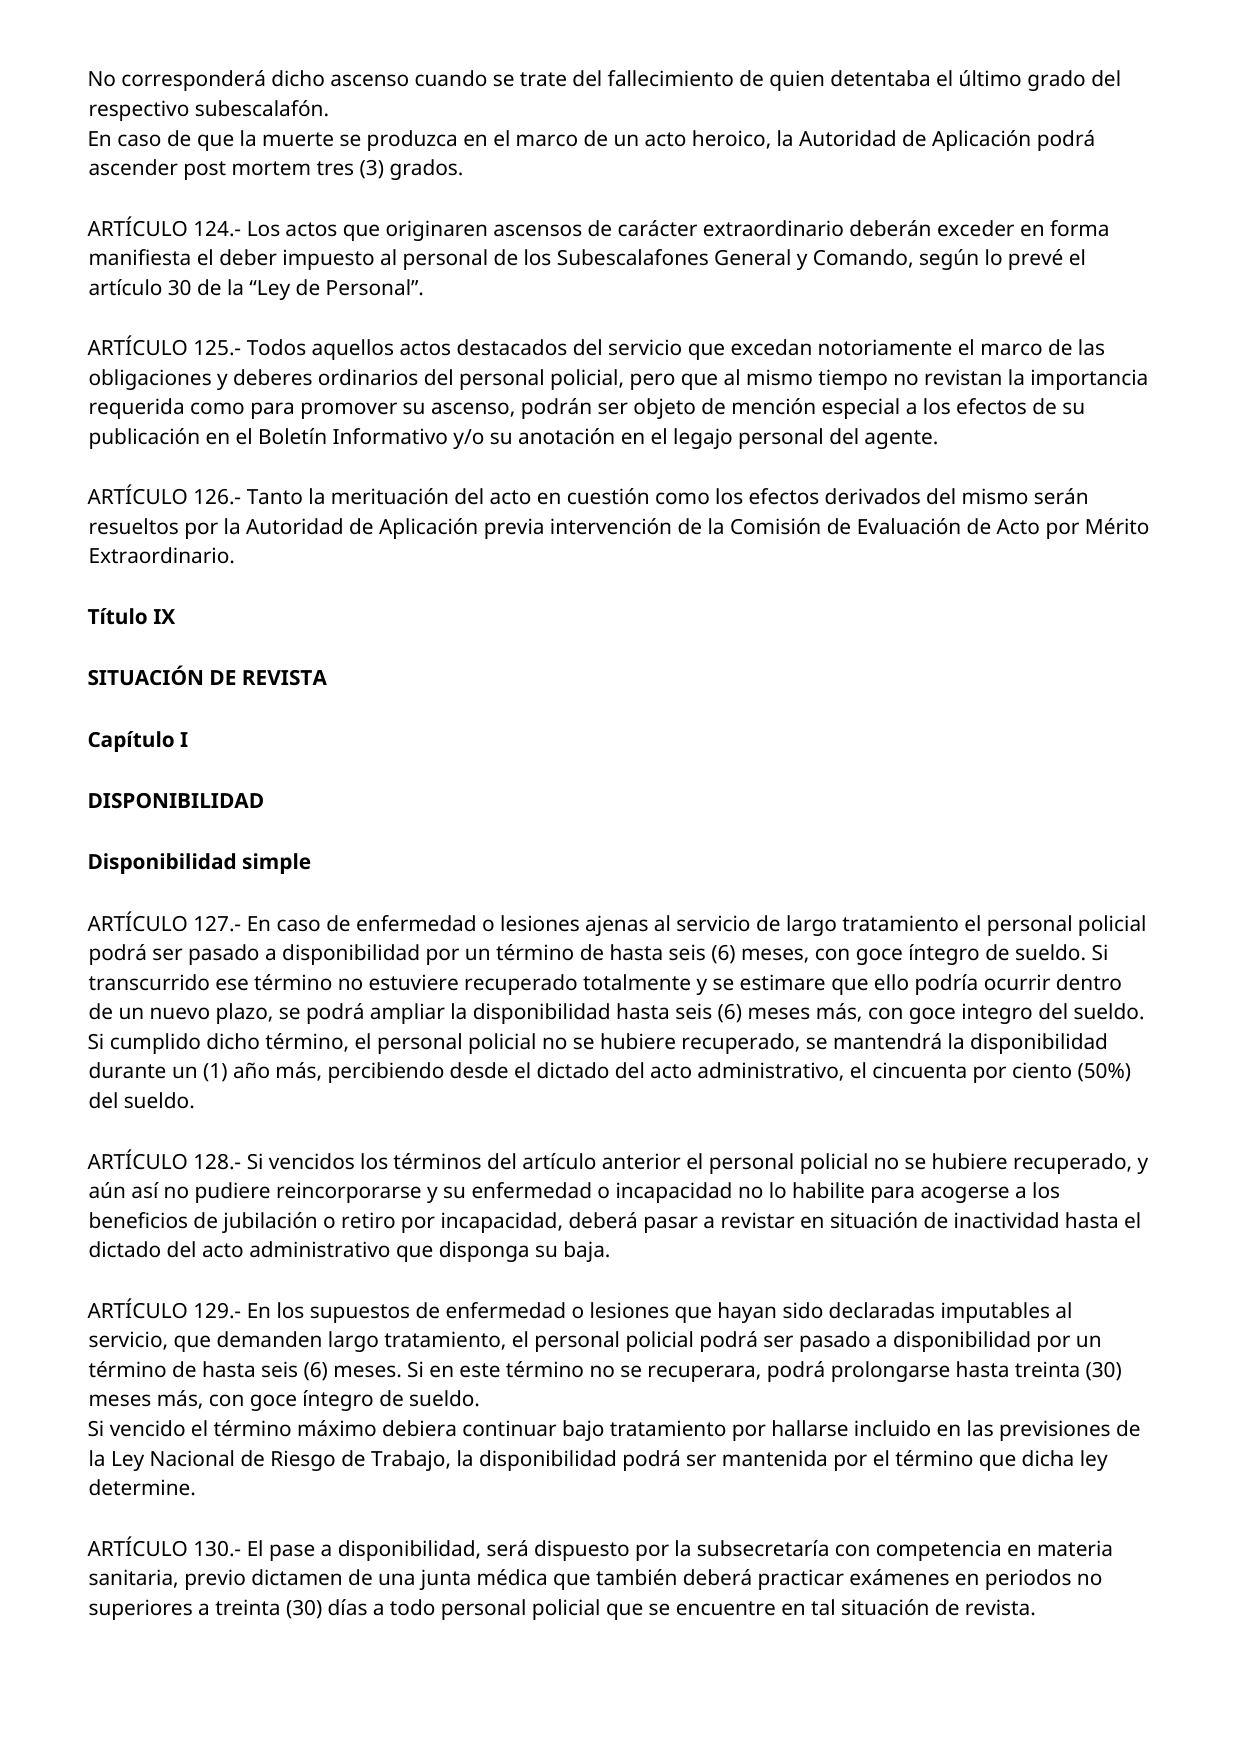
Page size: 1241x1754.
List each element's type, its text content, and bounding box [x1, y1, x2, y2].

text Si vencido el término máximo debiera continuar bajo tratamiento por hallarse incluido en las previsiones de la Ley Nacional de Riesgo de Trabajo, la disponibilidad podrá ser mantenida por el término que dicha ley determine. [87, 1414, 1152, 1502]
subtitle SITUACIÓN DE REVISTA [87, 663, 1152, 692]
text ARTÍCULO 126.- Tanto la merituación del acto en cuestión como los efectos derivados del mismo serán resueltos por la Autoridad de Aplicación previa intervención de la Comisión de Evaluación de Acto por Mérito Extraordinario. [87, 482, 1152, 570]
subtitle DISPONIBILIDAD [87, 786, 1152, 814]
text En caso de que la muerte se produzca en el marco de un acto heroico, la Autoridad de Aplicación podrá ascender post mortem tres (3) grados. [87, 124, 1152, 182]
subtitle Disponibilidad simple [87, 847, 1152, 876]
text No corresponderá dicho ascenso cuando se trate del fallecimiento de quien detentaba el último grado del respectivo subescalafón. [87, 64, 1152, 122]
text Título IX [87, 602, 1152, 630]
text ARTÍCULO 127.- En caso de enfermedad o lesiones ajenas al servicio de largo tratamiento el personal policial podrá ser pasado a disponibilidad por un término de hasta seis (6) meses, con goce íntegro de sueldo. Si transcurrido ese término no estuviere recuperado totalmente y se estimare que ello podría ocurrir dentro de un nuevo plazo, se podrá ampliar la disponibilidad hasta seis (6) meses más, con goce integro del sueldo. [87, 909, 1152, 1026]
text ARTÍCULO 125.- Todos aquellos actos destacados del servicio que excedan notoriamente el marco de las obligaciones y deberes ordinarios del personal policial, pero que al mismo tiempo no revistan la importancia requerida como para promover su ascenso, podrán ser objeto de mención especial a los efectos de su publicación en el Boletín Informativo y/o su anotación en el legajo personal del agente. [87, 333, 1152, 450]
text Capítulo I [87, 725, 1152, 753]
text ARTÍCULO 128.- Si vencidos los términos del artículo anterior el personal policial no se hubiere recuperado, y aún así no pudiere reincorporarse y su enfermedad o incapacidad no lo habilite para acogerse a los beneficios de jubilación o retiro por incapacidad, deberá pasar a revistar en situación de inactividad hasta el dictado del acto administrativo que disponga su baja. [87, 1147, 1152, 1264]
text ARTÍCULO 124.- Los actos que originaren ascensos de carácter extraordinario deberán exceder en forma manifiesta el deber impuesto al personal de los Subescalafones General y Comando, según lo prevé el artículo 30 de la “Ley de Personal”. [87, 214, 1152, 301]
text Si cumplido dicho término, el personal policial no se hubiere recuperado, se mantendrá la disponibilidad durante un (1) año más, percibiendo desde el dictado del acto administrativo, el cincuenta por ciento (50%) del sueldo. [87, 1027, 1152, 1114]
text ARTÍCULO 129.- En los supuestos de enfermedad o lesiones que hayan sido declaradas imputables al servicio, que demanden largo tratamiento, el personal policial podrá ser pasado a disponibilidad por un término de hasta seis (6) meses. Si en este término no se recuperara, podrá prolongarse hasta treinta (30) meses más, con goce íntegro de sueldo. [87, 1296, 1152, 1413]
text ARTÍCULO 130.- El pase a disponibilidad, será dispuesto por la subsecretaría con competencia en materia sanitaria, previo dictamen de una junta médica que también deberá practicar exámenes en periodos no superiores a treinta (30) días a todo personal policial que se encuentre en tal situación de revista. [87, 1534, 1152, 1621]
